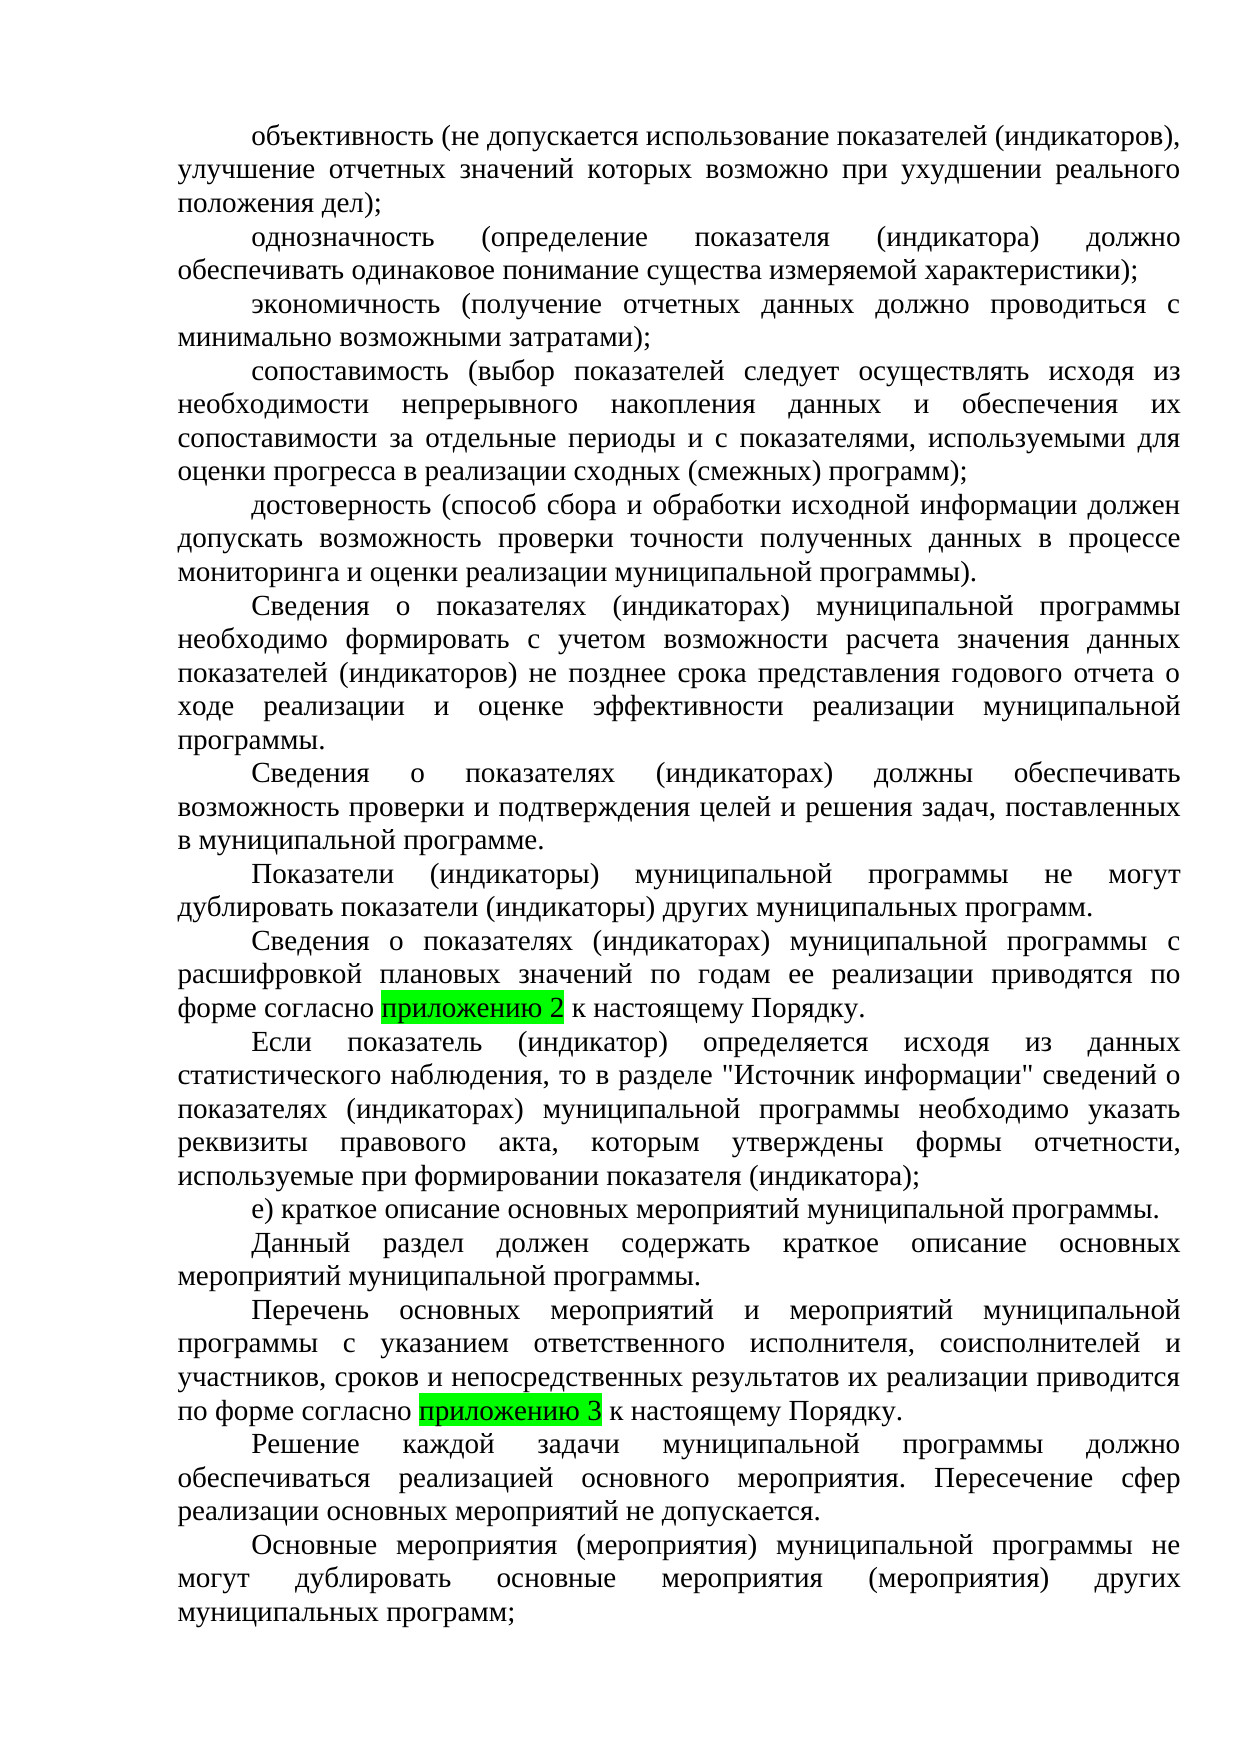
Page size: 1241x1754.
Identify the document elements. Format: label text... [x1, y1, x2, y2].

text Сведения о показателях (индикаторах) муниципальной программы с расшифровкой плановых значений по годам ее реализации приводятся по форме согласно приложению 2 к настоящему Порядку. [177, 923, 1181, 1024]
text Сведения о показателях (индикаторах) муниципальной программы необходимо формировать с учетом возможности расчета значения данных показателей (индикаторов) не позднее срока представления годового отчета о ходе реализации и оценке эффективности реализации муниципальной программы. [177, 588, 1181, 755]
text объективность (не допускается использование показателей (индикаторов), улучшение отчетных значений которых возможно при ухудшении реального положения дел); [177, 118, 1181, 219]
text экономичность (получение отчетных данных должно проводиться с минимально возможными затратами); [177, 286, 1181, 353]
text Основные мероприятия (мероприятия) муниципальной программы не могут дублировать основные мероприятия (мероприятия) других муниципальных программ; [177, 1527, 1181, 1627]
text Показатели (индикаторы) муниципальной программы не могут дублировать показатели (индикаторы) других муниципальных программ. [177, 856, 1181, 923]
text однозначность (определение показателя (индикатора) должно обеспечивать одинаковое понимание существа измеряемой характеристики); [177, 219, 1181, 286]
text сопоставимость (выбор показателей следует осуществлять исходя из необходимости непрерывного накопления данных и обеспечения их сопоставимости за отдельные периоды и с показателями, используемыми для оценки прогресса в реализации сходных (смежных) программ); [177, 353, 1181, 487]
text е) краткое описание основных мероприятий муниципальной программы. [177, 1191, 1181, 1225]
text достоверность (способ сбора и обработки исходной информации должен допускать возможность проверки точности полученных данных в процессе мониторинга и оценки реализации муниципальной программы). [177, 487, 1181, 588]
text Если показатель (индикатор) определяется исходя из данных статистического наблюдения, то в разделе "Источник информации" сведений о показателях (индикаторах) муниципальной программы необходимо указать реквизиты правового акта, которым утверждены формы отчетности, используемые при формировании показателя (индикатора); [177, 1024, 1181, 1191]
text Данный раздел должен содержать краткое описание основных мероприятий муниципальной программы. [177, 1225, 1181, 1292]
text Перечень основных мероприятий и мероприятий муниципальной программы с указанием ответственного исполнителя, соисполнителей и участников, сроков и непосредственных результатов их реализации приводится по форме согласно приложению 3 к настоящему Порядку. [177, 1292, 1181, 1426]
text Сведения о показателях (индикаторах) должны обеспечивать возможность проверки и подтверждения целей и решения задач, поставленных в муниципальной программе. [177, 755, 1181, 856]
text Решение каждой задачи муниципальной программы должно обеспечиваться реализацией основного мероприятия. Пересечение сфер реализации основных мероприятий не допускается. [177, 1426, 1181, 1527]
